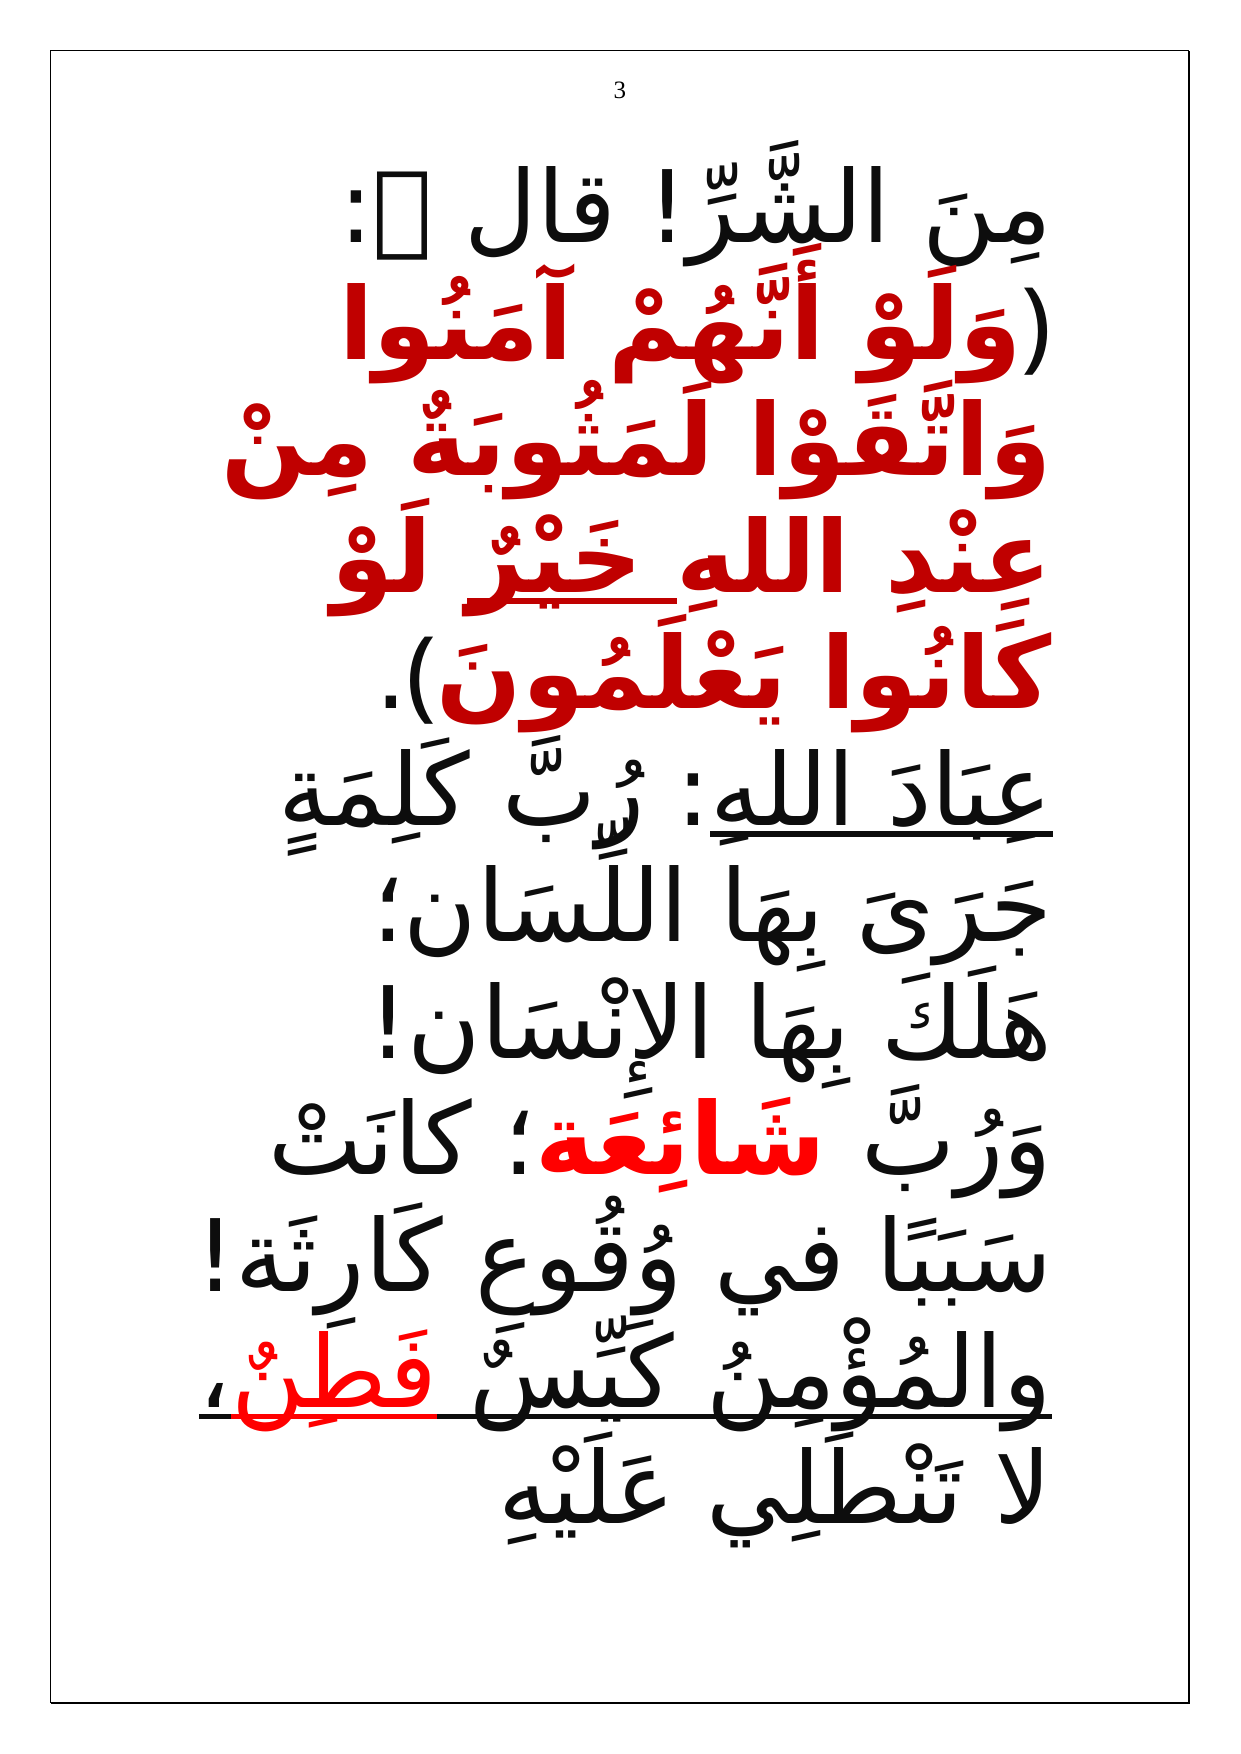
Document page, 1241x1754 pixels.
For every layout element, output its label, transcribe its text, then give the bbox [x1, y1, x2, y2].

text عِبَادَ اللهِ: رُبَّ كَلِمَةٍ جَرَىَ بِهَا اللِّسَان؛ هَلَكَ بِهَا الإِنْسَان! وَرُبَّ شَائِعَة؛ كانَتْ سَبَبًا في وُقُوعِ كَارِثَة! [187, 732, 1052, 1314]
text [187, 1314, 1052, 1547]
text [187, 150, 1052, 732]
